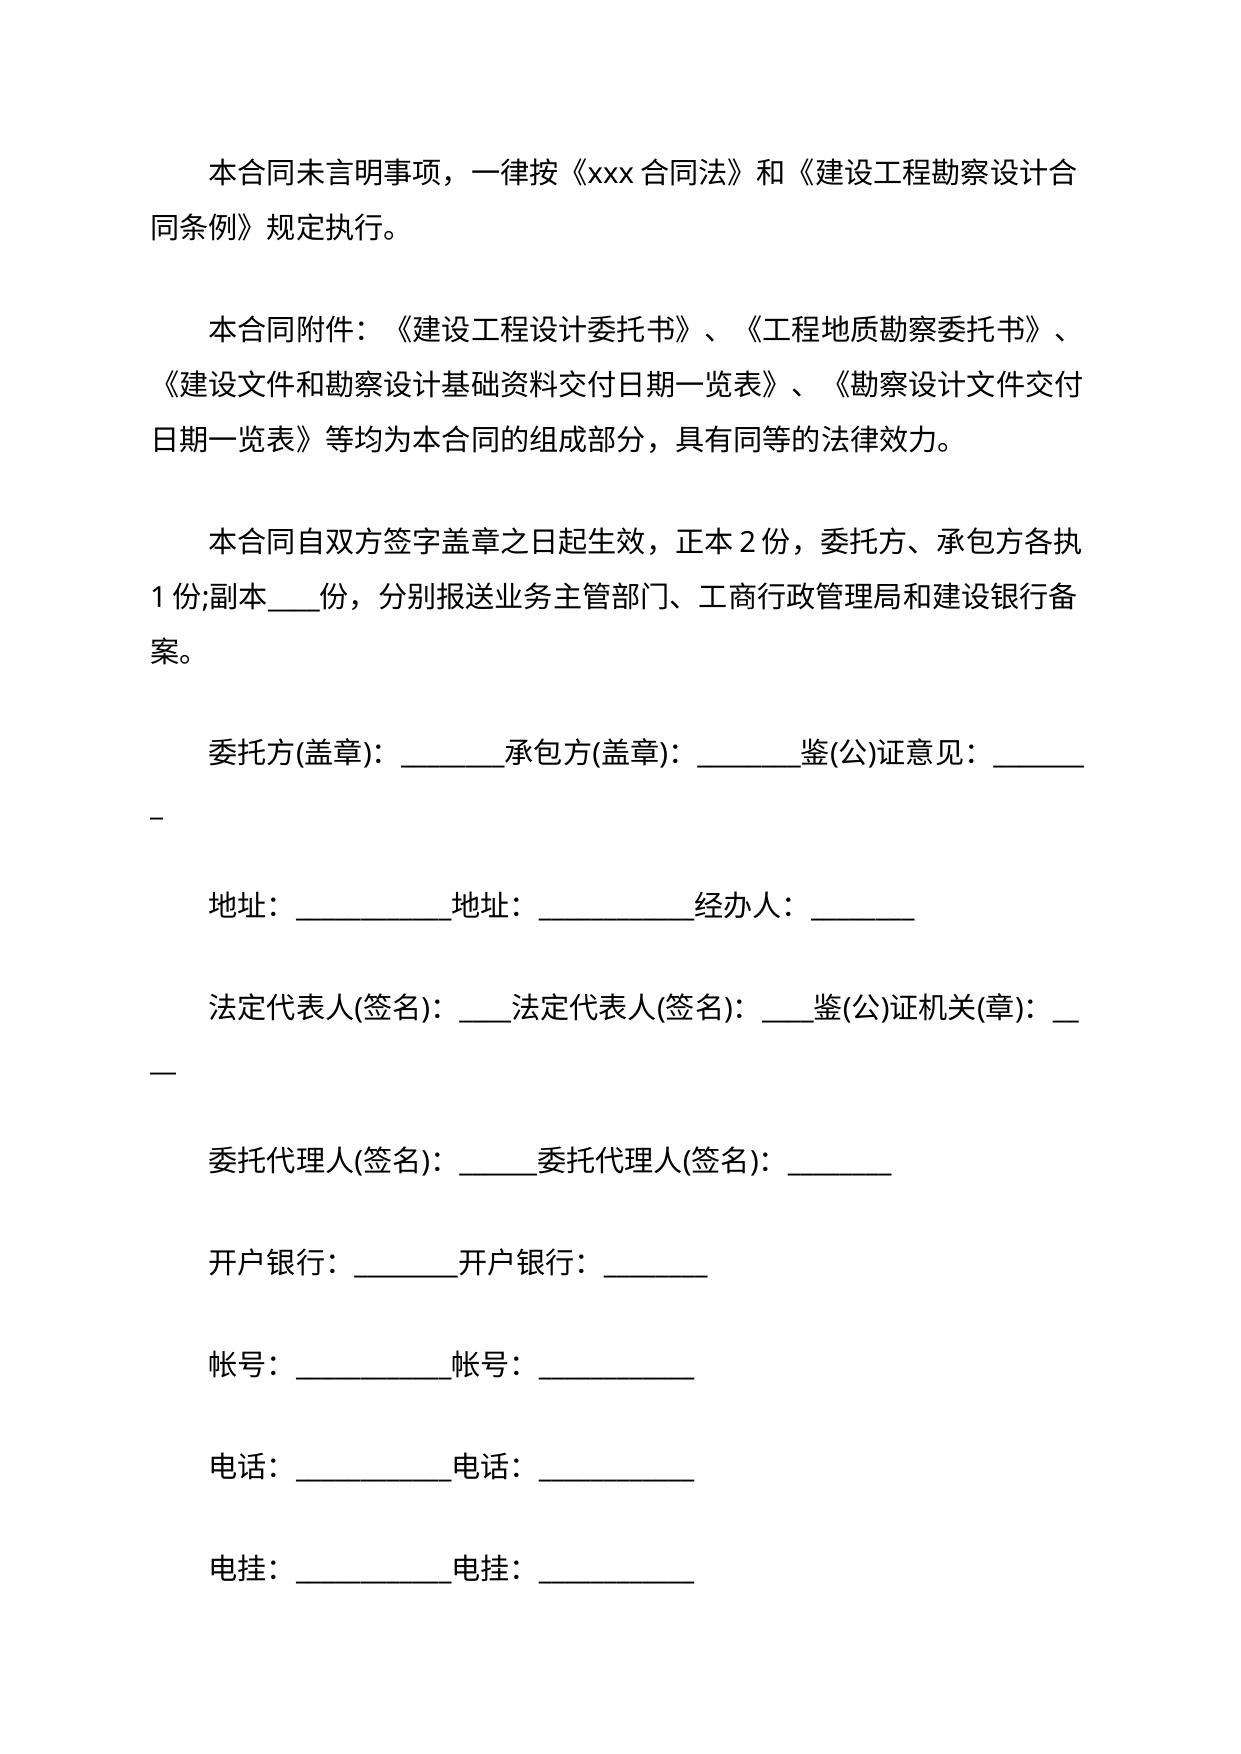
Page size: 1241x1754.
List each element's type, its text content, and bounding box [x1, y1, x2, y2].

text 法定代表人(签名)：____法定代表人(签名)：____鉴(公)证机关(章)：____ [150, 985, 1090, 1079]
text 委托代理人(签名)：______委托代理人(签名)：________ [150, 1137, 1090, 1180]
text 本合同未言明事项，一律按《xxx合同法》和《建设工程勘察设计合同条例》规定执行。 [150, 150, 1090, 247]
text 地址：____________地址：____________经办人：________ [150, 883, 1090, 925]
text 本合同自双方签字盖章之日起生效，正本2份，委托方、承包方各执1份;副本____份，分别报送业务主管部门、工商行政管理局和建设银行备案。 [150, 518, 1090, 671]
text 本合同附件：《建设工程设计委托书》、《工程地质勘察委托书》、《建设文件和勘察设计基础资料交付日期一览表》、《勘察设计文件交付日期一览表》等均为本合同的组成部分，具有同等的法律效力。 [150, 307, 1090, 459]
text 帐号：____________帐号：____________ [150, 1341, 1090, 1384]
text 电挂：____________电挂：____________ [150, 1545, 1090, 1588]
text 开户银行：________开户银行：________ [150, 1239, 1090, 1282]
text 委托方(盖章)：________承包方(盖章)：________鉴(公)证意见：________ [150, 730, 1090, 824]
text 电话：____________电话：____________ [150, 1443, 1090, 1486]
